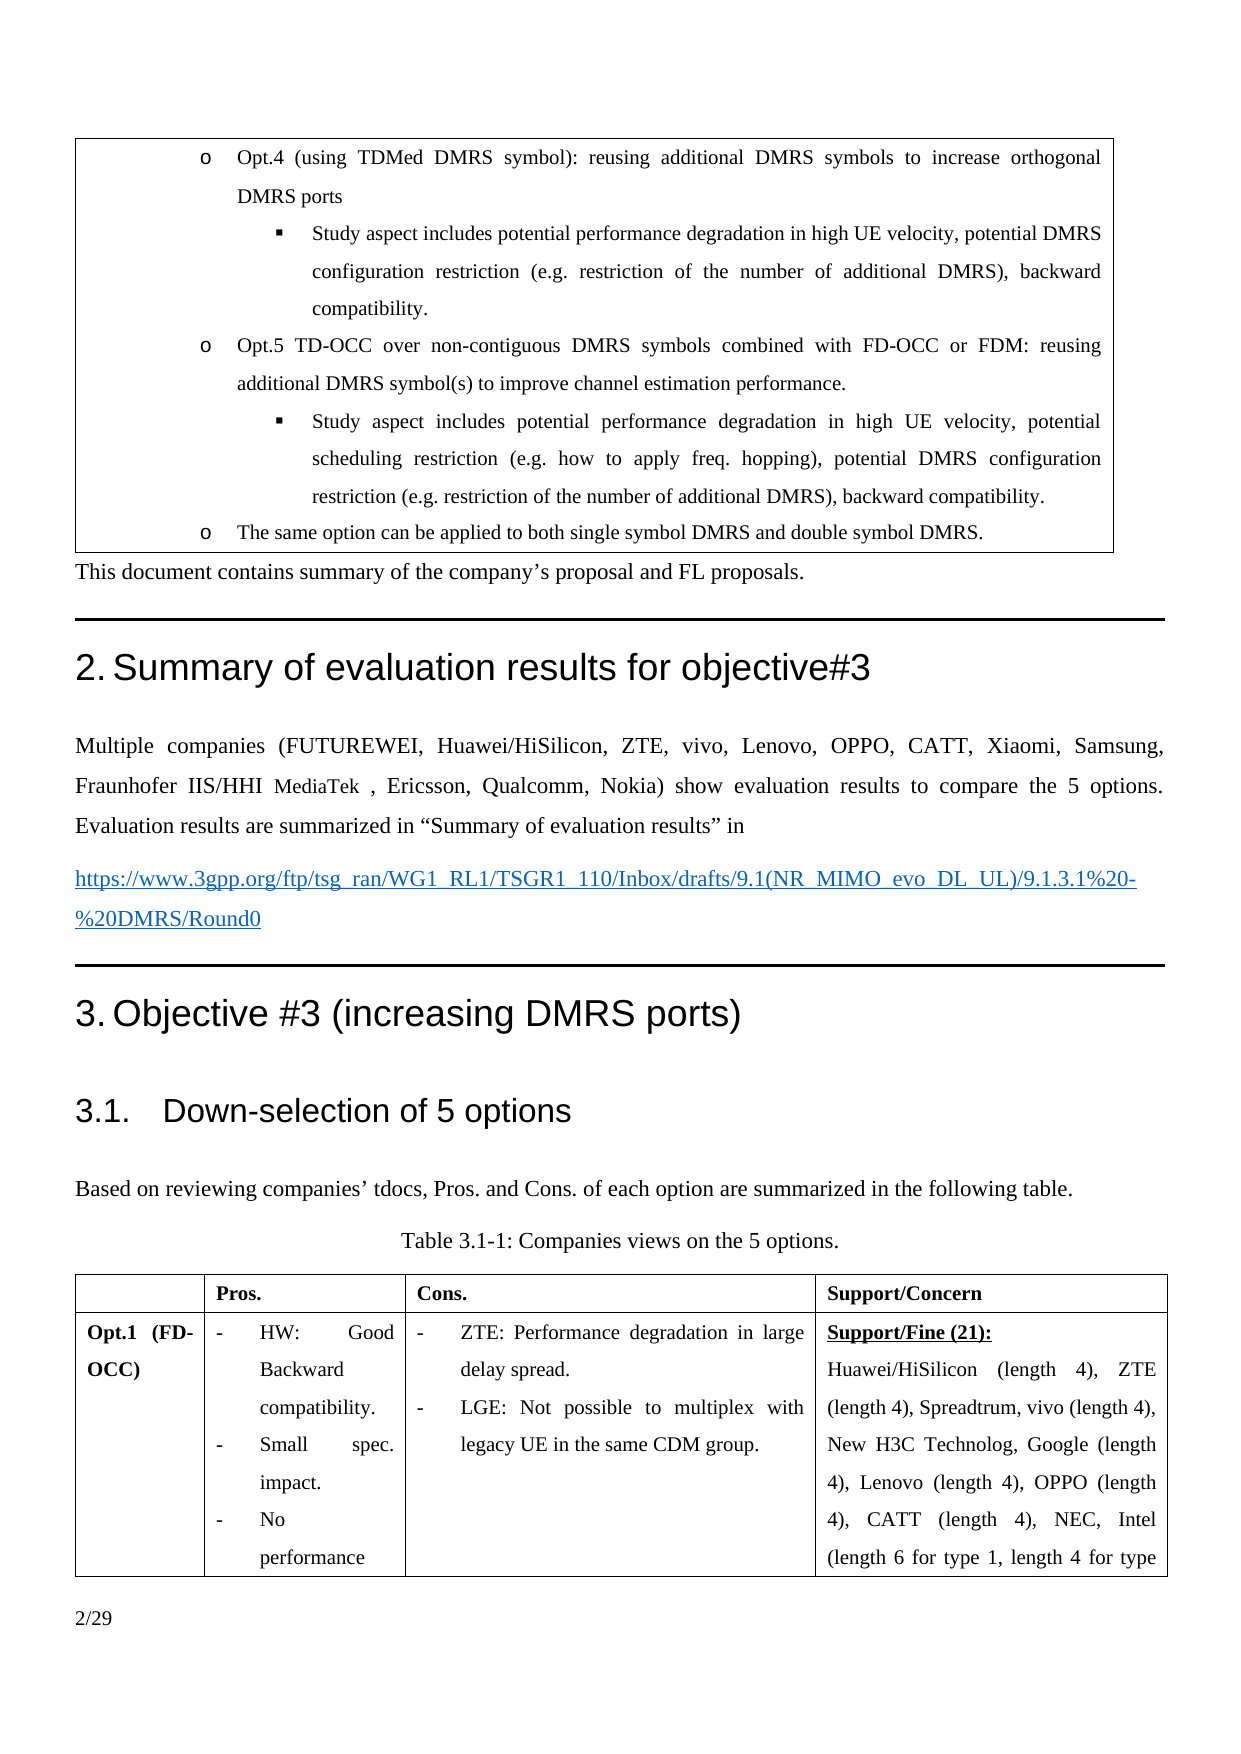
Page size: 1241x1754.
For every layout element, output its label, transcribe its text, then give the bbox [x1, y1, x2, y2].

table_header Pros. [205, 1275, 405, 1312]
text Based on reviewing companies’ tdocs, Pros. and Cons. of each option are summarized in the following table. [75, 1169, 1165, 1207]
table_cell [406, 1313, 815, 1576]
subtitle Summary of evaluation results for objective#3 [75, 621, 1165, 704]
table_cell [816, 1313, 1167, 1576]
table_header [76, 1275, 204, 1312]
table_header Support/Concern [816, 1275, 1167, 1312]
text Table 3.1-1: Companies views on the 5 options. [75, 1222, 1165, 1259]
text https://www.3gpp.org/ftp/tsg_ran/WG1_RL1/TSGR1_110/Inbox/drafts/9.1(NR_MIMO_evo_DL_UL)/9.1.3.1%20-%20DMRS/Round0 [75, 859, 1165, 937]
text Multiple companies (FUTUREWEI, Huawei/HiSilicon, ZTE, vivo, Lenovo, OPPO, CATT, Xiaomi, Samsung, Fraunhofer IIS/HHI MediaTek , Ericsson, Qualcomm, Nokia) show evaluation results to compare the 5 options. Evaluation results are summarized in “Summary of evaluation results” in [75, 726, 1165, 844]
table_header Cons. [406, 1275, 815, 1312]
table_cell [205, 1313, 405, 1576]
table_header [76, 139, 1113, 552]
table_cell Opt.1 (FD-OCC) [76, 1313, 204, 1576]
subtitle Down-selection of 5 options [75, 1073, 1165, 1148]
text This document contains summary of the company’s proposal and FL proposals. [75, 553, 1165, 590]
subtitle Objective #3 (increasing DMRS ports) [75, 967, 1165, 1051]
